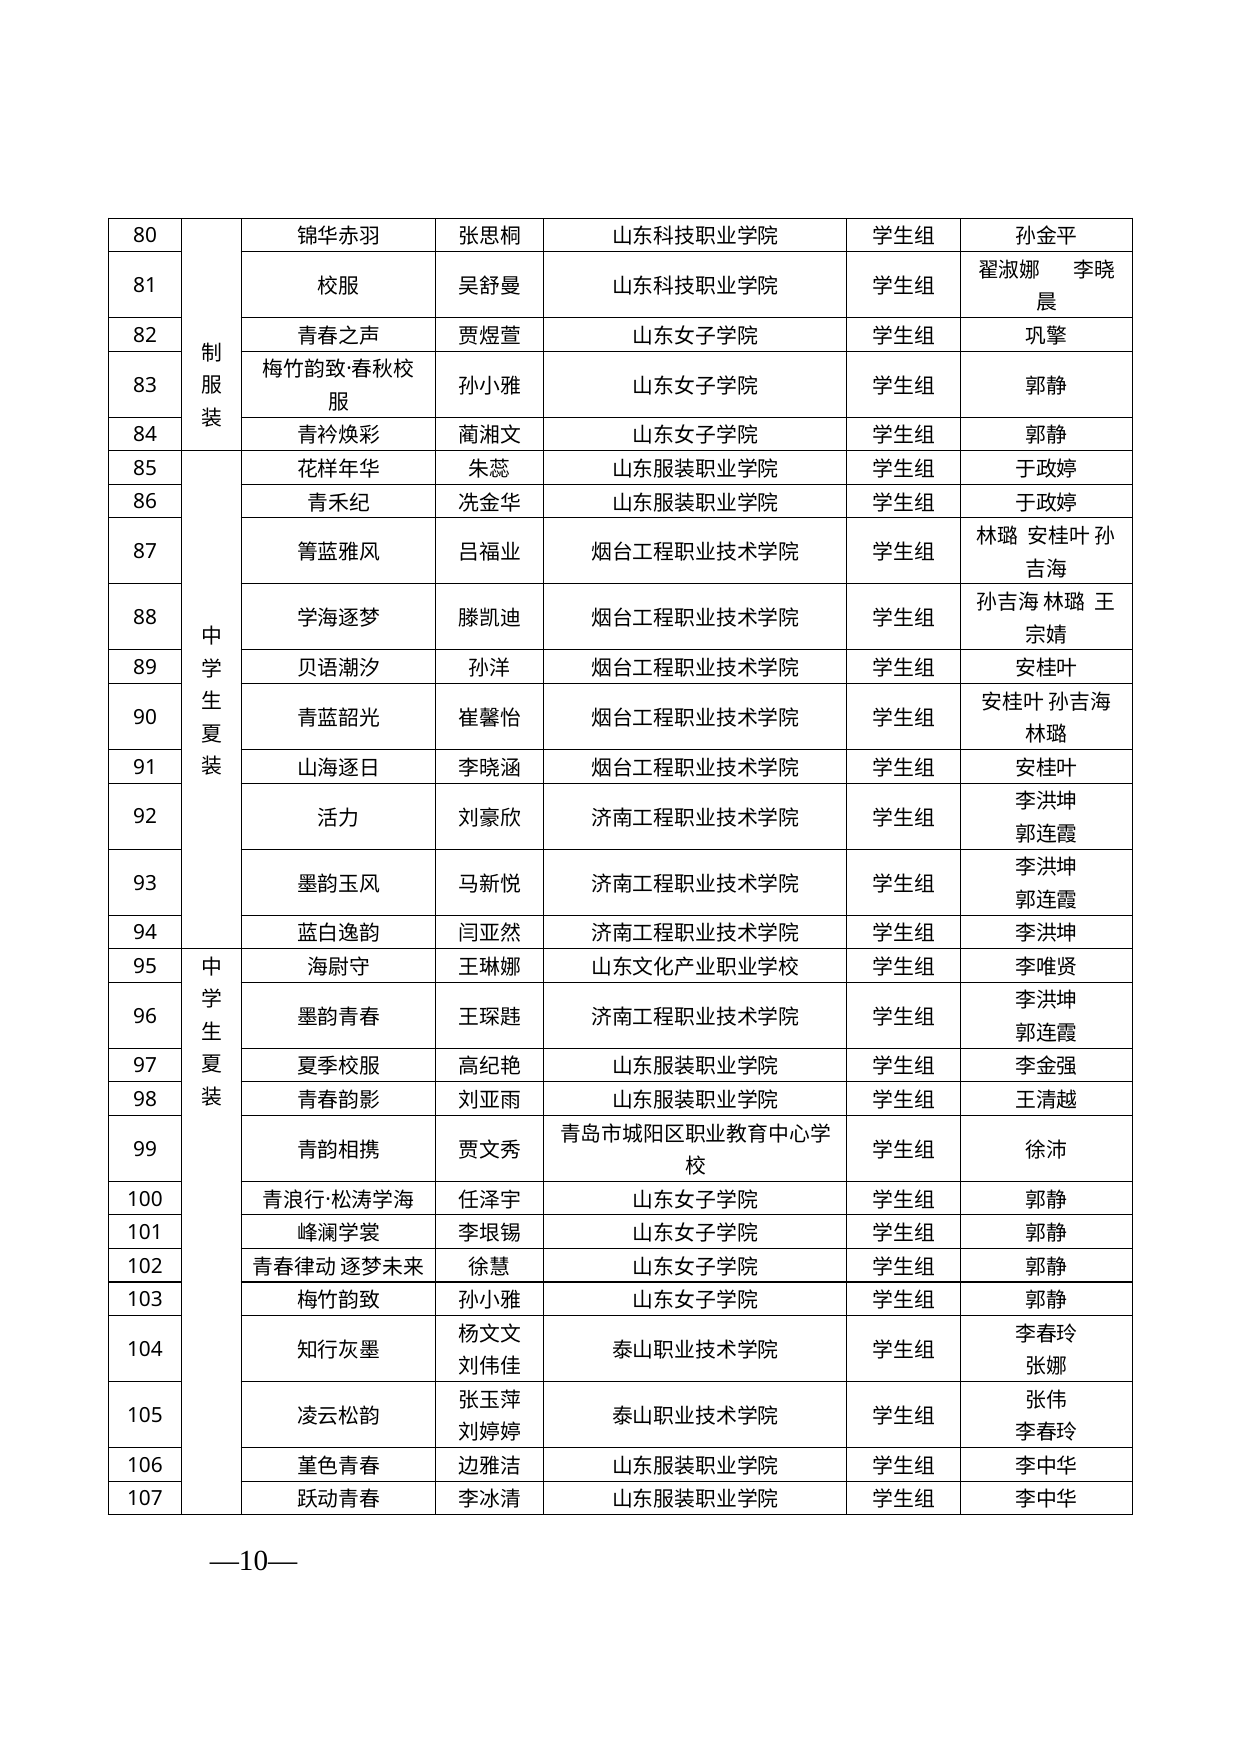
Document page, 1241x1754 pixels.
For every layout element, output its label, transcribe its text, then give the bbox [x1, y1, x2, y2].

table_cell 徐沛 [961, 1116, 1132, 1181]
table_cell 杨文文 刘伟佳 [436, 1316, 543, 1381]
table_cell 贾煜萱 [436, 318, 543, 351]
table_cell 101 [109, 1215, 181, 1248]
table_cell 郭静 [961, 1283, 1132, 1315]
table_cell 孙洋 [436, 650, 543, 683]
table_cell 郭静 [961, 418, 1132, 450]
table_cell 学生组 [847, 518, 960, 583]
table_cell 学生组 [847, 451, 960, 484]
table_cell 烟台工程职业技术学院 [544, 750, 846, 782]
table_cell 李洪坤 郭连霞 [961, 784, 1132, 848]
table_cell 安桂叶 [961, 750, 1132, 782]
table_cell 马新悦 [436, 850, 543, 914]
table_cell 98 [109, 1082, 181, 1115]
table_cell 安桂叶 孙吉海 林璐 [961, 684, 1132, 749]
table_cell 于政婷 [961, 451, 1132, 484]
table_cell 学生组 [847, 318, 960, 351]
table_cell 边雅洁 [436, 1448, 543, 1481]
table_cell 刘豪欣 [436, 784, 543, 848]
table_cell 学生组 [847, 584, 960, 649]
table_cell 孙吉海 林璐 王宗婧 [961, 584, 1132, 649]
table_cell 学生组 [847, 252, 960, 317]
table_cell 高纪艳 [436, 1049, 543, 1081]
table_cell 学生组 [847, 1215, 960, 1248]
table_cell 济南工程职业技术学院 [544, 916, 846, 948]
table_cell 94 [109, 916, 181, 948]
table_cell 青春律动 逐梦未来 [242, 1249, 435, 1281]
table_cell 箐蓝雅风 [242, 518, 435, 583]
table_cell 山海逐日 [242, 750, 435, 782]
table_cell 青衿焕彩 [242, 418, 435, 450]
table_cell 李晓涵 [436, 750, 543, 782]
table_cell 梅竹韵致·春秋校服 [242, 352, 435, 417]
table_cell 学生组 [847, 1382, 960, 1447]
table_cell 95 [109, 949, 181, 982]
table_cell 李唯贤 [961, 949, 1132, 982]
table_cell 96 [109, 983, 181, 1048]
table_cell 山东女子学院 [544, 1283, 846, 1315]
table_cell 滕凯迪 [436, 584, 543, 649]
table_cell 学生组 [847, 1082, 960, 1115]
table_cell 学生组 [847, 750, 960, 782]
table_cell 81 [109, 252, 181, 317]
table_cell 王琛韪 [436, 983, 543, 1048]
table_cell 山东科技职业学院 [544, 219, 846, 251]
table_cell 王琳娜 [436, 949, 543, 982]
table_cell 100 [109, 1182, 181, 1214]
table_cell 学生组 [847, 1182, 960, 1214]
table_cell 郭静 [961, 1249, 1132, 1281]
table_cell 学生组 [847, 1116, 960, 1181]
table_cell 107 [109, 1482, 181, 1514]
table_cell 活力 [242, 784, 435, 848]
table_cell 105 [109, 1382, 181, 1447]
table_cell 中学生夏装 [182, 451, 241, 948]
table_cell 跃动青春 [242, 1482, 435, 1514]
table_cell 104 [109, 1316, 181, 1381]
table_cell 86 [109, 485, 181, 517]
table_cell 103 [109, 1283, 181, 1315]
table_cell 烟台工程职业技术学院 [544, 650, 846, 683]
table_cell 84 [109, 418, 181, 450]
table_cell 闫亚然 [436, 916, 543, 948]
table_cell 87 [109, 518, 181, 583]
table_cell 山东服装职业学院 [544, 1448, 846, 1481]
table_cell 102 [109, 1249, 181, 1281]
table_cell 青春韵影 [242, 1082, 435, 1115]
table_cell 济南工程职业技术学院 [544, 784, 846, 848]
table_cell 学生组 [847, 1049, 960, 1081]
table_cell 学生组 [847, 949, 960, 982]
table_cell 李洪坤 郭连霞 [961, 983, 1132, 1048]
table_cell 李垠锡 [436, 1215, 543, 1248]
table_cell 青春之声 [242, 318, 435, 351]
table_cell 山东女子学院 [544, 1249, 846, 1281]
table_cell 张伟 李春玲 [961, 1382, 1132, 1447]
table_cell 墨韵玉风 [242, 850, 435, 914]
table_cell 99 [109, 1116, 181, 1181]
table_cell 郭静 [961, 352, 1132, 417]
table_cell 校服 [242, 252, 435, 317]
table_cell 墨韵青春 [242, 983, 435, 1048]
table_cell 巩擎 [961, 318, 1132, 351]
table_cell 90 [109, 684, 181, 749]
table_cell 学生组 [847, 1249, 960, 1281]
table_cell 学生组 [847, 219, 960, 251]
table_cell 夏季校服 [242, 1049, 435, 1081]
table_cell 山东服装职业学院 [544, 485, 846, 517]
table_cell 孙小雅 [436, 352, 543, 417]
table_cell 烟台工程职业技术学院 [544, 518, 846, 583]
table_cell 李洪坤 郭连霞 [961, 850, 1132, 914]
table_cell 贝语潮汐 [242, 650, 435, 683]
table_cell 堇色青春 [242, 1448, 435, 1481]
table_cell 学生组 [847, 1448, 960, 1481]
table_cell 青蓝韶光 [242, 684, 435, 749]
table_cell 蓝白逸韵 [242, 916, 435, 948]
table_cell 92 [109, 784, 181, 848]
table_cell 山东女子学院 [544, 418, 846, 450]
table_cell 烟台工程职业技术学院 [544, 584, 846, 649]
table_cell 冼金华 [436, 485, 543, 517]
table_cell 91 [109, 750, 181, 782]
table_cell 李春玲 张娜 [961, 1316, 1132, 1381]
table_cell 青岛市城阳区职业教育中心学校 [544, 1116, 846, 1181]
table_cell 蔺湘文 [436, 418, 543, 450]
table_cell 山东文化产业职业学校 [544, 949, 846, 982]
table_cell 任泽宇 [436, 1182, 543, 1214]
table_cell 知行灰墨 [242, 1316, 435, 1381]
table_cell 济南工程职业技术学院 [544, 983, 846, 1048]
table_cell 青浪行·松涛学海 [242, 1182, 435, 1214]
table_cell 89 [109, 650, 181, 683]
table_cell 山东女子学院 [544, 1215, 846, 1248]
table_cell 郭静 [961, 1215, 1132, 1248]
table_cell 李洪坤 [961, 916, 1132, 948]
table_cell 孙小雅 [436, 1283, 543, 1315]
table_cell 学生组 [847, 418, 960, 450]
table_cell 花样年华 [242, 451, 435, 484]
table_cell 贾文秀 [436, 1116, 543, 1181]
table_cell 学生组 [847, 1316, 960, 1381]
table_cell 学生组 [847, 784, 960, 848]
table_cell 锦华赤羽 [242, 219, 435, 251]
table_cell 朱蕊 [436, 451, 543, 484]
table_cell 山东服装职业学院 [544, 1049, 846, 1081]
table_cell 孙金平 [961, 219, 1132, 251]
table_cell 翟淑娜 李晓晨 [961, 252, 1132, 317]
table_cell 凌云松韵 [242, 1382, 435, 1447]
table_cell 学生组 [847, 916, 960, 948]
table_cell 山东女子学院 [544, 318, 846, 351]
table_cell 李中华 [961, 1482, 1132, 1514]
table_cell 学生组 [847, 1482, 960, 1514]
table_cell 山东服装职业学院 [544, 451, 846, 484]
table_cell 吕福业 [436, 518, 543, 583]
table_cell 山东服装职业学院 [544, 1082, 846, 1115]
table_cell 刘亚雨 [436, 1082, 543, 1115]
table_cell 郭静 [961, 1182, 1132, 1214]
table_cell 学生组 [847, 650, 960, 683]
table_cell 王清越 [961, 1082, 1132, 1115]
table_cell 88 [109, 584, 181, 649]
table_cell 学生组 [847, 850, 960, 914]
table_cell 济南工程职业技术学院 [544, 850, 846, 914]
table_cell 93 [109, 850, 181, 914]
table_cell 106 [109, 1448, 181, 1481]
table_cell 梅竹韵致 [242, 1283, 435, 1315]
table_cell 泰山职业技术学院 [544, 1316, 846, 1381]
table_cell 80 [109, 219, 181, 251]
table_cell 83 [109, 352, 181, 417]
table_cell 学生组 [847, 485, 960, 517]
table_cell 青韵相携 [242, 1116, 435, 1181]
table_cell 峰澜学裳 [242, 1215, 435, 1248]
table_cell 泰山职业技术学院 [544, 1382, 846, 1447]
table_cell 学生组 [847, 352, 960, 417]
table_cell 青禾纪 [242, 485, 435, 517]
table_cell 山东女子学院 [544, 1182, 846, 1214]
table_cell 85 [109, 451, 181, 484]
table_cell 97 [109, 1049, 181, 1081]
table_cell 82 [109, 318, 181, 351]
table_cell 学生组 [847, 1283, 960, 1315]
table_cell 张思桐 [436, 219, 543, 251]
table_cell 学生组 [847, 684, 960, 749]
table_cell 山东服装职业学院 [544, 1482, 846, 1514]
table_cell 学生组 [847, 983, 960, 1048]
table_cell 海尉守 [242, 949, 435, 982]
table_cell 于政婷 [961, 485, 1132, 517]
table_cell 李中华 [961, 1448, 1132, 1481]
table_cell 崔馨怡 [436, 684, 543, 749]
table_cell 吴舒曼 [436, 252, 543, 317]
table_cell 烟台工程职业技术学院 [544, 684, 846, 749]
table_cell 山东女子学院 [544, 352, 846, 417]
table_cell 山东科技职业学院 [544, 252, 846, 317]
table_cell 安桂叶 [961, 650, 1132, 683]
table_cell 林璐 安桂叶 孙吉海 [961, 518, 1132, 583]
table_cell 李金强 [961, 1049, 1132, 1081]
table_cell 学海逐梦 [242, 584, 435, 649]
table_cell 徐慧 [436, 1249, 543, 1281]
table_cell 李冰清 [436, 1482, 543, 1514]
table_cell 中学生夏装 [182, 949, 241, 1514]
table_cell 张玉萍 刘婷婷 [436, 1382, 543, 1447]
